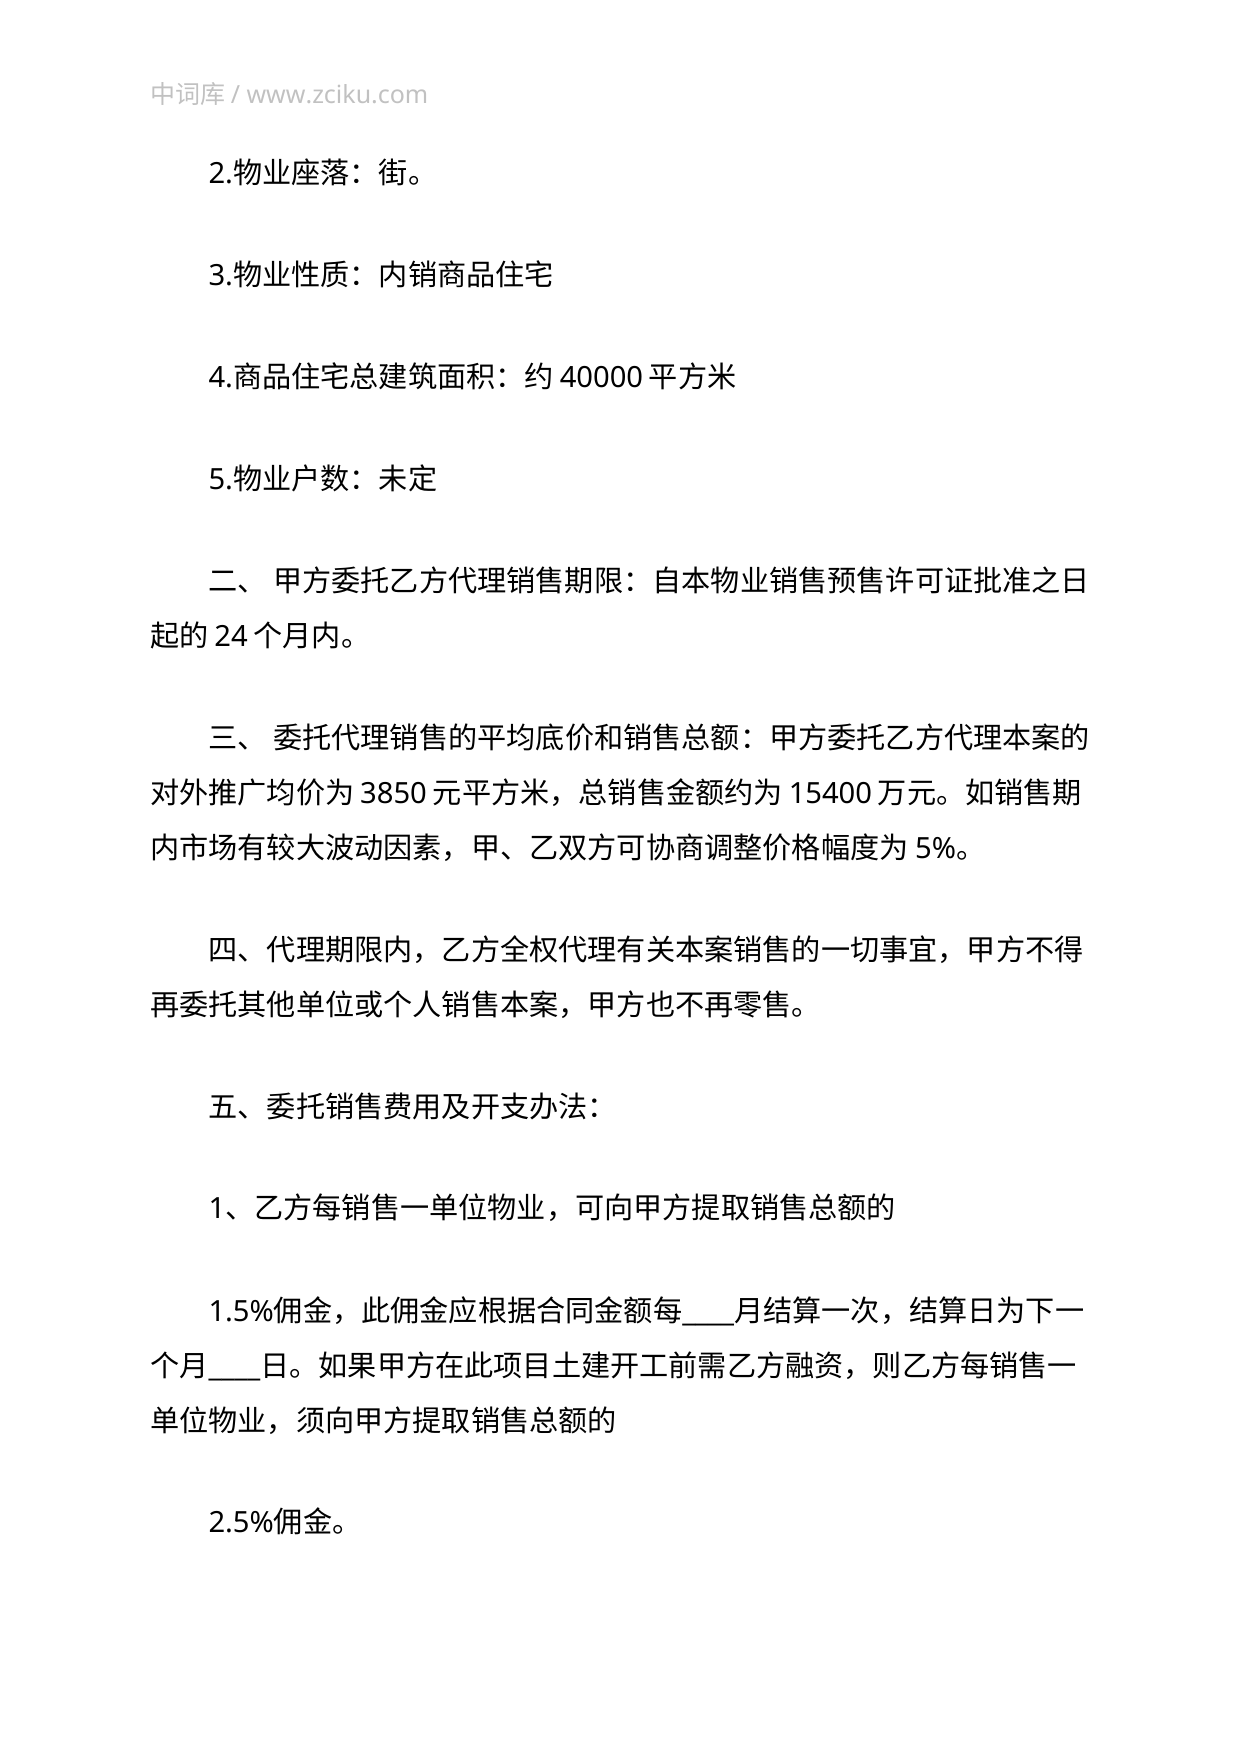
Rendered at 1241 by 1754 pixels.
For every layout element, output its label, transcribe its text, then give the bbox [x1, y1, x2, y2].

text 四、代理期限内，乙方全权代理有关本案销售的一切事宜，甲方不得再委托其他单位或个人销售本案，甲方也不再零售。 [150, 927, 1090, 1024]
text 1、乙方每销售一单位物业，可向甲方提取销售总额的 [150, 1185, 1090, 1227]
text 三、 委托代理销售的平均底价和销售总额：甲方委托乙方代理本案的对外推广均价为3850元平方米，总销售金额约为15400万元。如销售期内市场有较大波动因素，甲、乙双方可协商调整价格幅度为 5%。 [150, 715, 1090, 867]
text 二、 甲方委托乙方代理销售期限：自本物业销售预售许可证批准之日起的24个月内。 [150, 558, 1090, 655]
text 1.5%佣金，此佣金应根据合同金额每____月结算一次，结算日为下一个月____日。如果甲方在此项目土建开工前需乙方融资，则乙方每销售一单位物业，须向甲方提取销售总额的 [150, 1287, 1090, 1439]
text 2.物业座落：街。 [150, 150, 1090, 192]
text 2.5%佣金。 [150, 1499, 1090, 1541]
text 5.物业户数：未定 [150, 456, 1090, 498]
text 五、委托销售费用及开支办法： [150, 1083, 1090, 1126]
text 3.物业性质：内销商品住宅 [150, 252, 1090, 294]
text 4.商品住宅总建筑面积：约40000平方米 [150, 354, 1090, 396]
